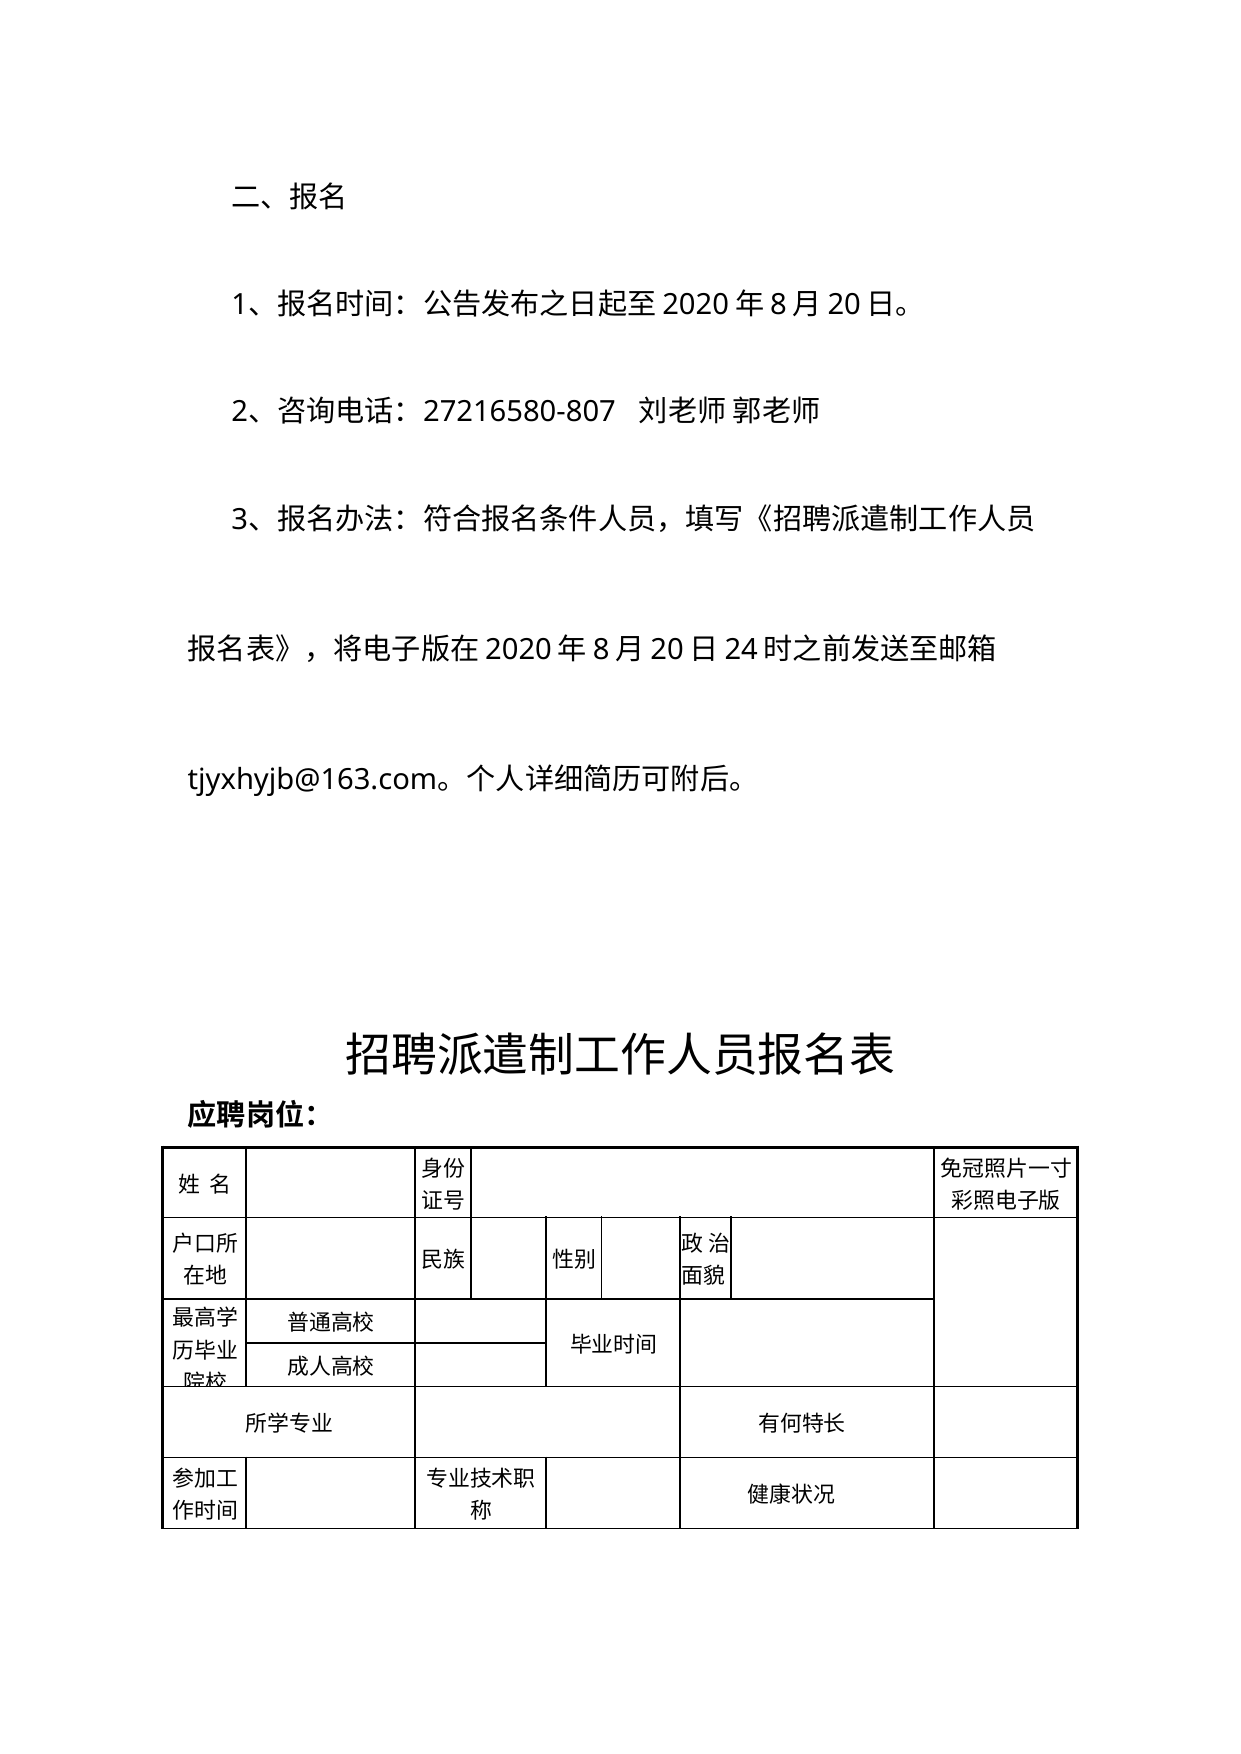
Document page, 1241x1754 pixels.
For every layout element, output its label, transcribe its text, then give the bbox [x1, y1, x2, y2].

table_cell 普通高校 [247, 1300, 414, 1342]
table_cell [416, 1387, 679, 1457]
table_cell 健康状况 [681, 1458, 933, 1527]
text 应聘岗位： [187, 1081, 1053, 1146]
table_cell [935, 1387, 1076, 1457]
table_cell [732, 1218, 933, 1298]
table_cell [547, 1458, 679, 1527]
table_cell 有何特长 [681, 1387, 933, 1457]
table_cell [602, 1218, 679, 1298]
table_cell [681, 1300, 933, 1386]
text 二、报名 [187, 162, 1053, 227]
text 招聘派遣制工作人员报名表 [187, 1035, 1053, 1081]
table_cell [472, 1218, 545, 1298]
table_cell 所学专业 [164, 1387, 414, 1457]
table_header 免冠照片一寸彩照电子版 [935, 1149, 1076, 1216]
table_cell 政治面貌 [681, 1218, 730, 1298]
table_cell 性别 [547, 1218, 601, 1298]
table_cell 专业技术职称 [416, 1458, 545, 1527]
table_cell 参加工作时间 [164, 1458, 245, 1527]
table_cell [247, 1458, 414, 1527]
text 2、咨询电话：27216580-807 刘老师 郭老师 [187, 377, 1053, 442]
table_cell [247, 1218, 414, 1298]
table_header [472, 1149, 933, 1216]
table_cell 毕业时间 [547, 1300, 679, 1386]
table_cell [935, 1458, 1076, 1527]
text 3、报名办法：符合报名条件人员，填写《招聘派遣制工作人员报名表》，将电子版在2020年8月20日24时之前发送至邮箱tjyxhyjb@163.com。个人详细简历可附后。 [187, 484, 1053, 809]
table_cell 成人高校 [247, 1344, 414, 1386]
table_cell 最高学历毕业院校 [164, 1300, 245, 1386]
table_cell [416, 1300, 545, 1342]
table_cell 户口所在地 [164, 1218, 245, 1298]
table_header 身份证号 [416, 1149, 470, 1216]
table_header 姓 名 [164, 1149, 245, 1216]
table_cell [416, 1344, 545, 1386]
text 1、报名时间：公告发布之日起至2020年8月20日。 [187, 269, 1053, 334]
table_cell 民族 [416, 1218, 470, 1298]
table_header [247, 1149, 414, 1216]
table_cell [935, 1218, 1076, 1386]
